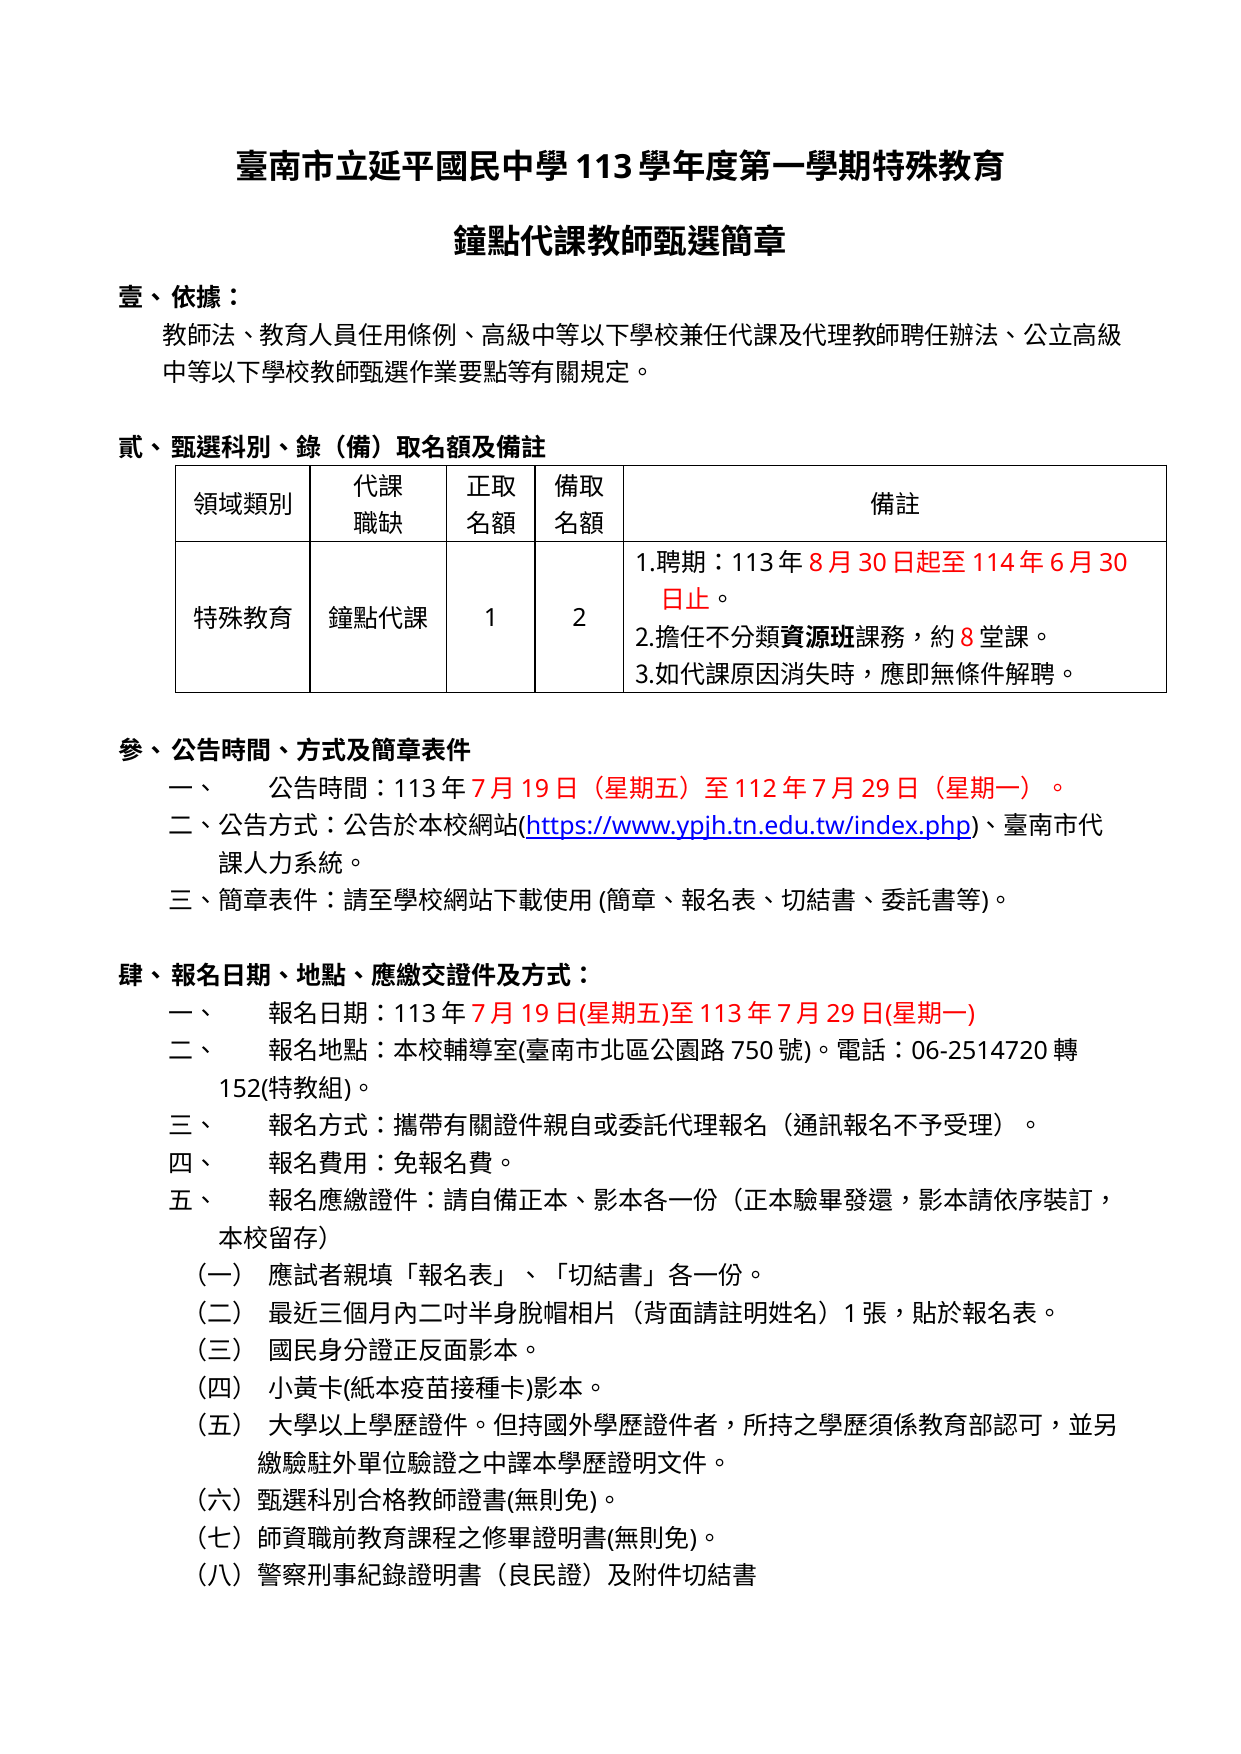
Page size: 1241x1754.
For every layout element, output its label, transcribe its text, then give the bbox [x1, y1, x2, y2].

text （六）甄選科別合格教師證書(無則免)。 [182, 1480, 1122, 1518]
text （八）警察刑事紀錄證明書（良民證）及附件切結書 [182, 1555, 1122, 1593]
table_cell 1.聘期：113年8月30日起至114年6月30日止。 2.擔任不分類資源班課務，約8堂課。 3.如代課原因消失時，應即無條件解聘。 [624, 542, 1166, 692]
list 應試者親填「報名表」、「切結書」各一份。 [182, 1255, 1122, 1293]
list 報名日期、地點、應繳交證件及方式： [118, 955, 1122, 993]
list 國民身分證正反面影本。 [182, 1330, 1122, 1368]
table_cell 1 [447, 542, 534, 692]
list 報名費用：免報名費。 [168, 1143, 1122, 1180]
list 報名應繳證件：請自備正本、影本各一份（正本驗畢發還，影本請依序裝訂，本校留存） [168, 1180, 1122, 1255]
list 報名日期：113年7月19日(星期五)至113年7月29日(星期一) [168, 993, 1122, 1030]
table_cell 鐘點代課 [311, 542, 446, 692]
list 依據： [118, 277, 1122, 314]
list 甄選科別、錄（備）取名額及備註 [118, 427, 1122, 464]
table_header 代課 職缺 [311, 466, 446, 541]
list 報名地點：本校輔導室(臺南市北區公園路750號)。電話：06-2514720轉152(特教組)。 [168, 1030, 1122, 1105]
table_header 領域類別 [176, 466, 309, 541]
list 小黃卡(紙本疫苗接種卡)影本。 [182, 1368, 1122, 1405]
text 二、公告方式：公告於本校網站(https://www.ypjh.tn.edu.tw/index.php)、臺南市代課人力系統。 [168, 805, 1122, 880]
text 臺南市立延平國民中學113學年度第一學期特殊教育 [118, 127, 1122, 202]
list 最近三個月內二吋半身脫帽相片（背面請註明姓名）1張，貼於報名表。 [182, 1293, 1122, 1330]
text （七）師資職前教育課程之修畢證明書(無則免)。 [182, 1518, 1122, 1555]
text 三、簡章表件：請至學校網站下載使用 (簡章、報名表、切結書、委託書等)。 [168, 880, 1122, 918]
list 報名方式：攜帶有關證件親自或委託代理報名（通訊報名不予受理）。 [168, 1105, 1122, 1143]
list 公告時間：113年7月19日（星期五）至112年7月29日（星期一）。 [168, 768, 1122, 805]
text 教師法、教育人員任用條例、高級中等以下學校兼任代課及代理教師聘任辦法、公立高級中等以下學校教師甄選作業要點等有關規定。 [162, 314, 1122, 389]
table_header 正取 名額 [447, 466, 534, 541]
text 鐘點代課教師甄選簡章 [118, 202, 1122, 277]
list 公告時間、方式及簡章表件 [118, 730, 1122, 768]
table_header 備註 [624, 466, 1166, 541]
list 大學以上學歷證件。但持國外學歷證件者，所持之學歷須係教育部認可，並另繳驗駐外單位驗證之中譯本學歷證明文件。 [182, 1405, 1122, 1480]
table_cell 特殊教育 [176, 542, 309, 692]
table_cell 2 [536, 542, 623, 692]
table_header 備取 名額 [536, 466, 623, 541]
